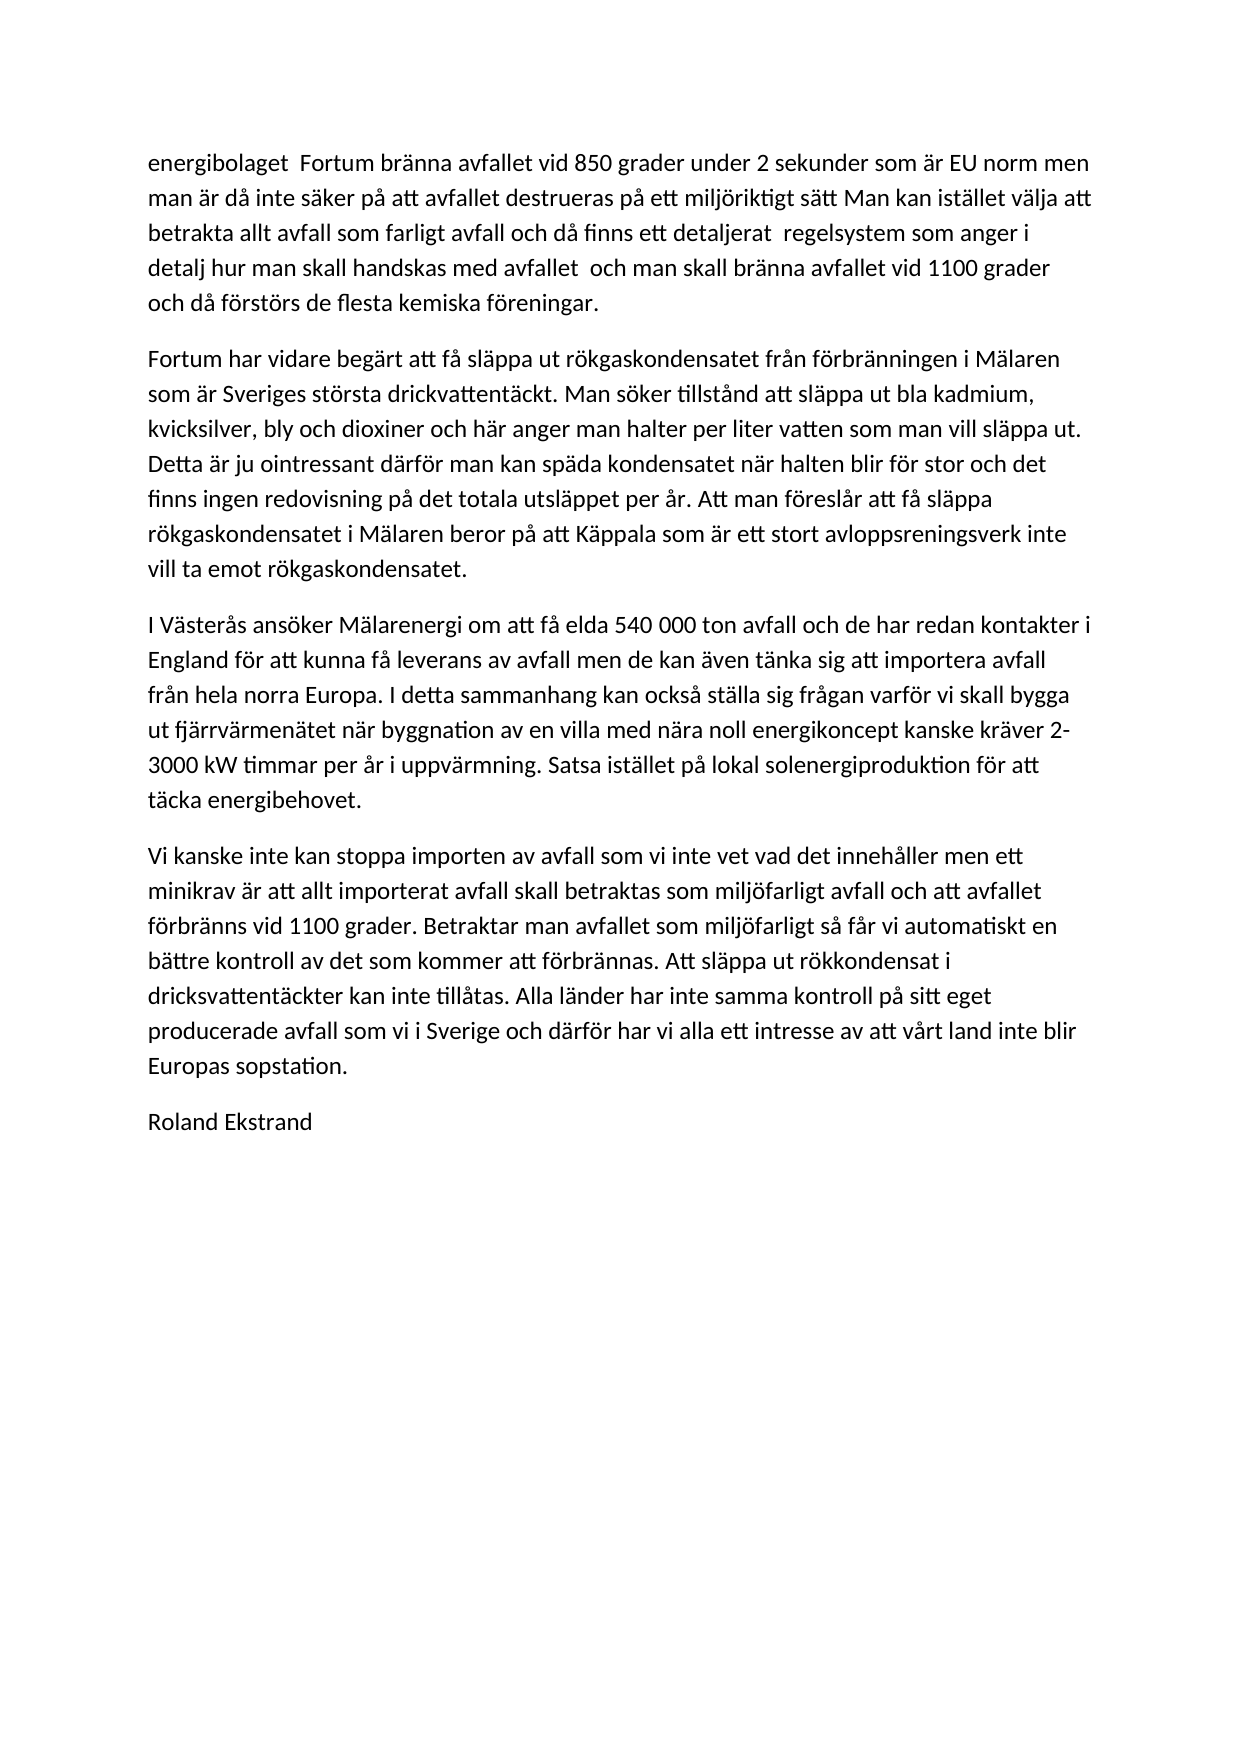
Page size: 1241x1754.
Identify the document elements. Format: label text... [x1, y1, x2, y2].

text I Västerås ansöker Mälarenergi om att få elda 540 000 ton avfall och de har redan kontakter i England för att kunna få leverans av avfall men de kan även tänka sig att importera avfall från hela norra Europa. I detta sammanhang kan också ställa sig frågan varför vi skall bygga ut fjärrvärmenätet när byggnation av en villa med nära noll energikoncept kanske kräver 2-3000 kW timmar per år i uppvärmning. Satsa istället på lokal solenergiproduktion för att täcka energibehovet. [148, 609, 1093, 815]
text Fortum har vidare begärt att få släppa ut rökgaskondensatet från förbränningen i Mälaren som är Sveriges största drickvattentäckt. Man söker tillstånd att släppa ut bla kadmium, kvicksilver, bly och dioxiner och här anger man halter per liter vatten som man vill släppa ut. Detta är ju ointressant därför man kan späda kondensatet när halten blir för stor och det finns ingen redovisning på det totala utsläppet per år. Att man föreslår att få släppa rökgaskondensatet i Mälaren beror på att Käppala som är ett stort avloppsreningsverk inte vill ta emot rökgaskondensatet. [148, 343, 1093, 584]
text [148, 148, 1093, 318]
text Roland Ekstrand [148, 1106, 1093, 1136]
text Vi kanske inte kan stoppa importen av avfall som vi inte vet vad det innehåller men ett minikrav är att allt importerat avfall skall betraktas som miljöfarligt avfall och att avfallet förbränns vid 1100 grader. Betraktar man avfallet som miljöfarligt så får vi automatiskt en bättre kontroll av det som kommer att förbrännas. Att släppa ut rökkondensat i dricksvattentäckter kan inte tillåtas. Alla länder har inte samma kontroll på sitt eget producerade avfall som vi i Sverige och därför har vi alla ett intresse av att vårt land inte blir Europas sopstation. [148, 840, 1093, 1081]
